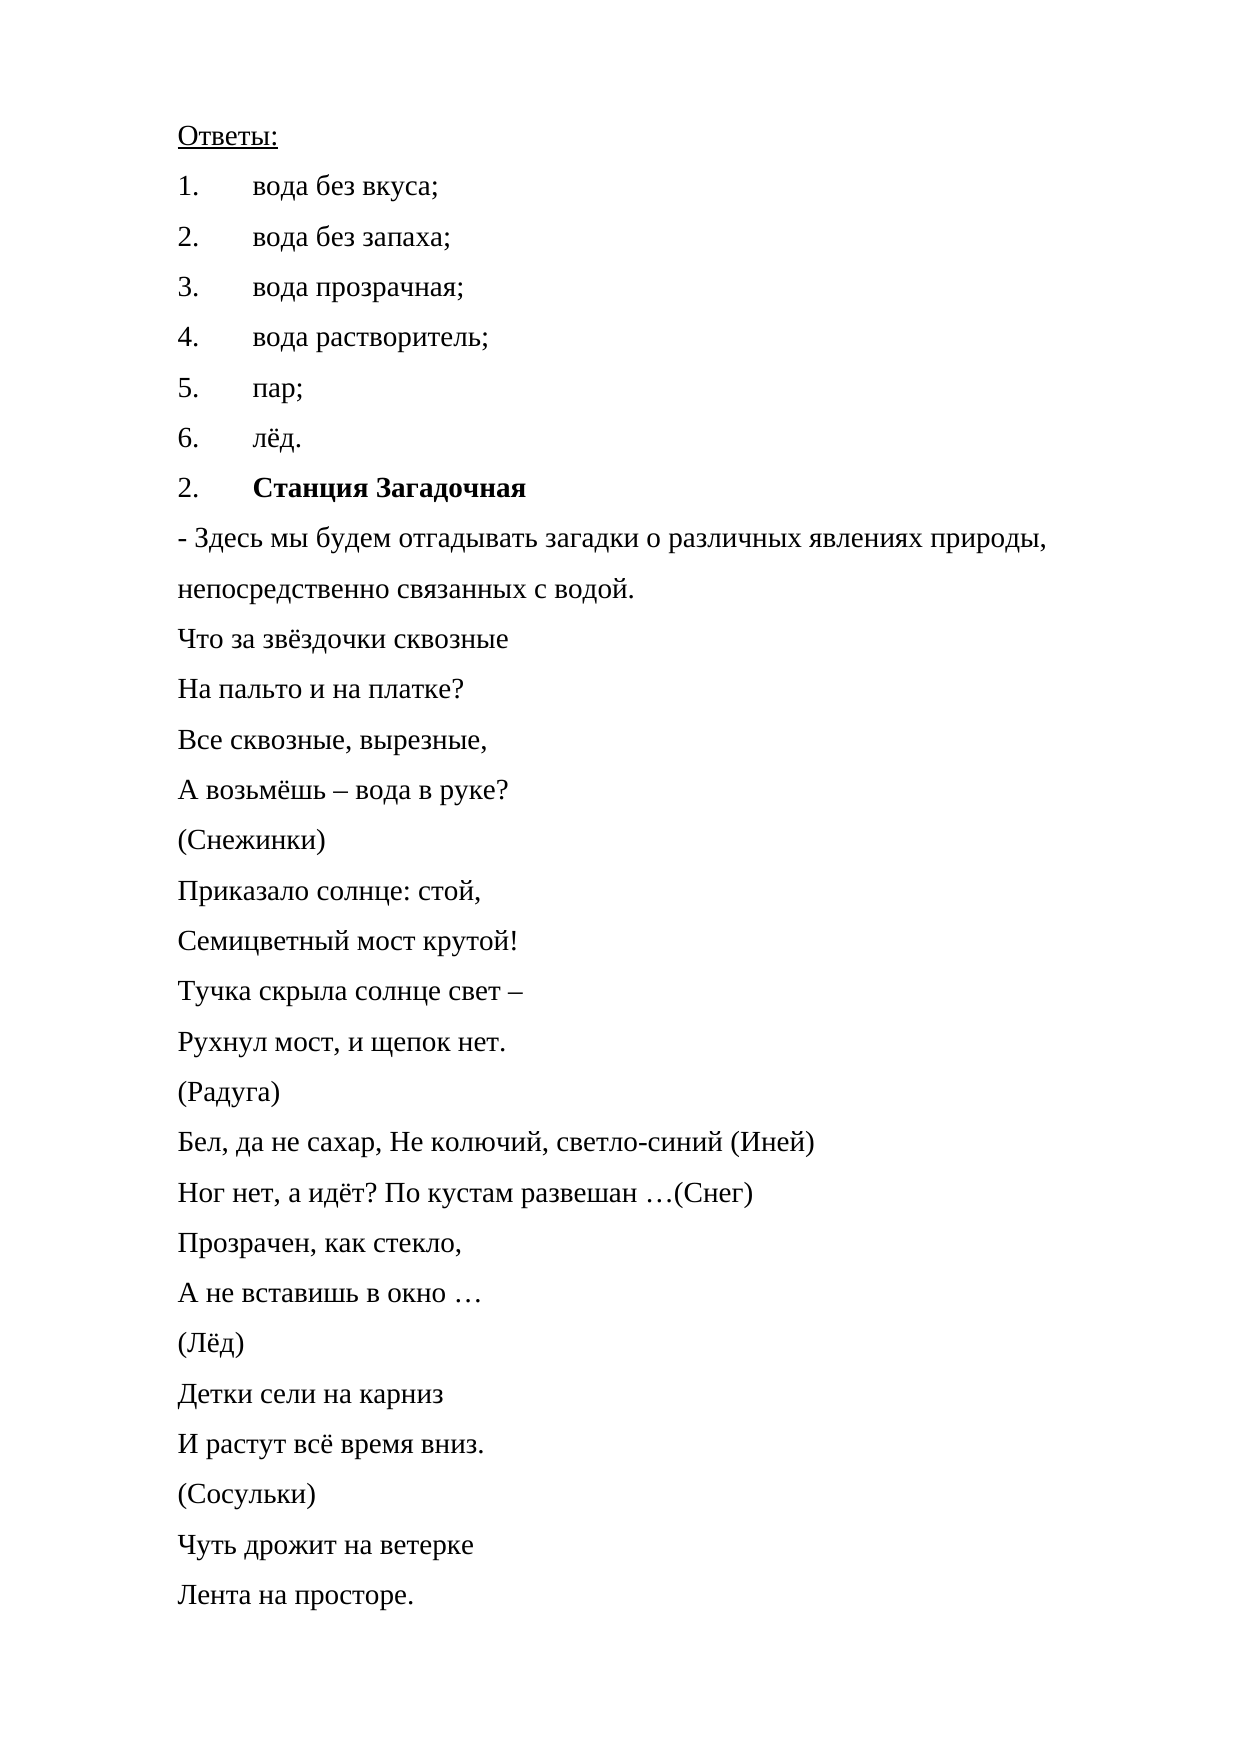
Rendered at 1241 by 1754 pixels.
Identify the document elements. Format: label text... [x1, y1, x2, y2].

list вода прозрачная; [177, 269, 1152, 303]
text Прозрачен, как стекло, А не вставишь в окно … (Лёд) [177, 1225, 1152, 1359]
text Детки сели на карниз И растут всё время вниз. (Сосульки) [177, 1376, 1152, 1510]
text - Здесь мы будем отгадывать загадки о различных явлениях природы, непосредственно связанных с водой. [177, 521, 1152, 604]
text Ног нет, а идёт? По кустам развешан …(Cнег) [177, 1175, 1152, 1208]
text Бел, да не сахар, Не колючий, светло-синий (Иней) [177, 1124, 1152, 1158]
list пар; [177, 370, 1152, 403]
text Приказало солнце: стой, Семицветный мост крутой! Тучка скрыла солнце свет – Рухнул мост, и щепок нет. (Радуга) [177, 873, 1152, 1108]
list лёд. [177, 420, 1152, 453]
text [177, 1527, 1152, 1611]
text Что за звёздочки сквозные На пальто и на платке? Все сквозные, вырезные, А возьмёшь – вода в руке? (Снежинки) [177, 621, 1152, 856]
list Станция Загадочная [177, 470, 1152, 504]
list вода без запаха; [177, 219, 1152, 252]
list вода растворитель; [177, 319, 1152, 353]
text Ответы: [177, 118, 1152, 152]
list вода без вкуса; [177, 168, 1152, 202]
